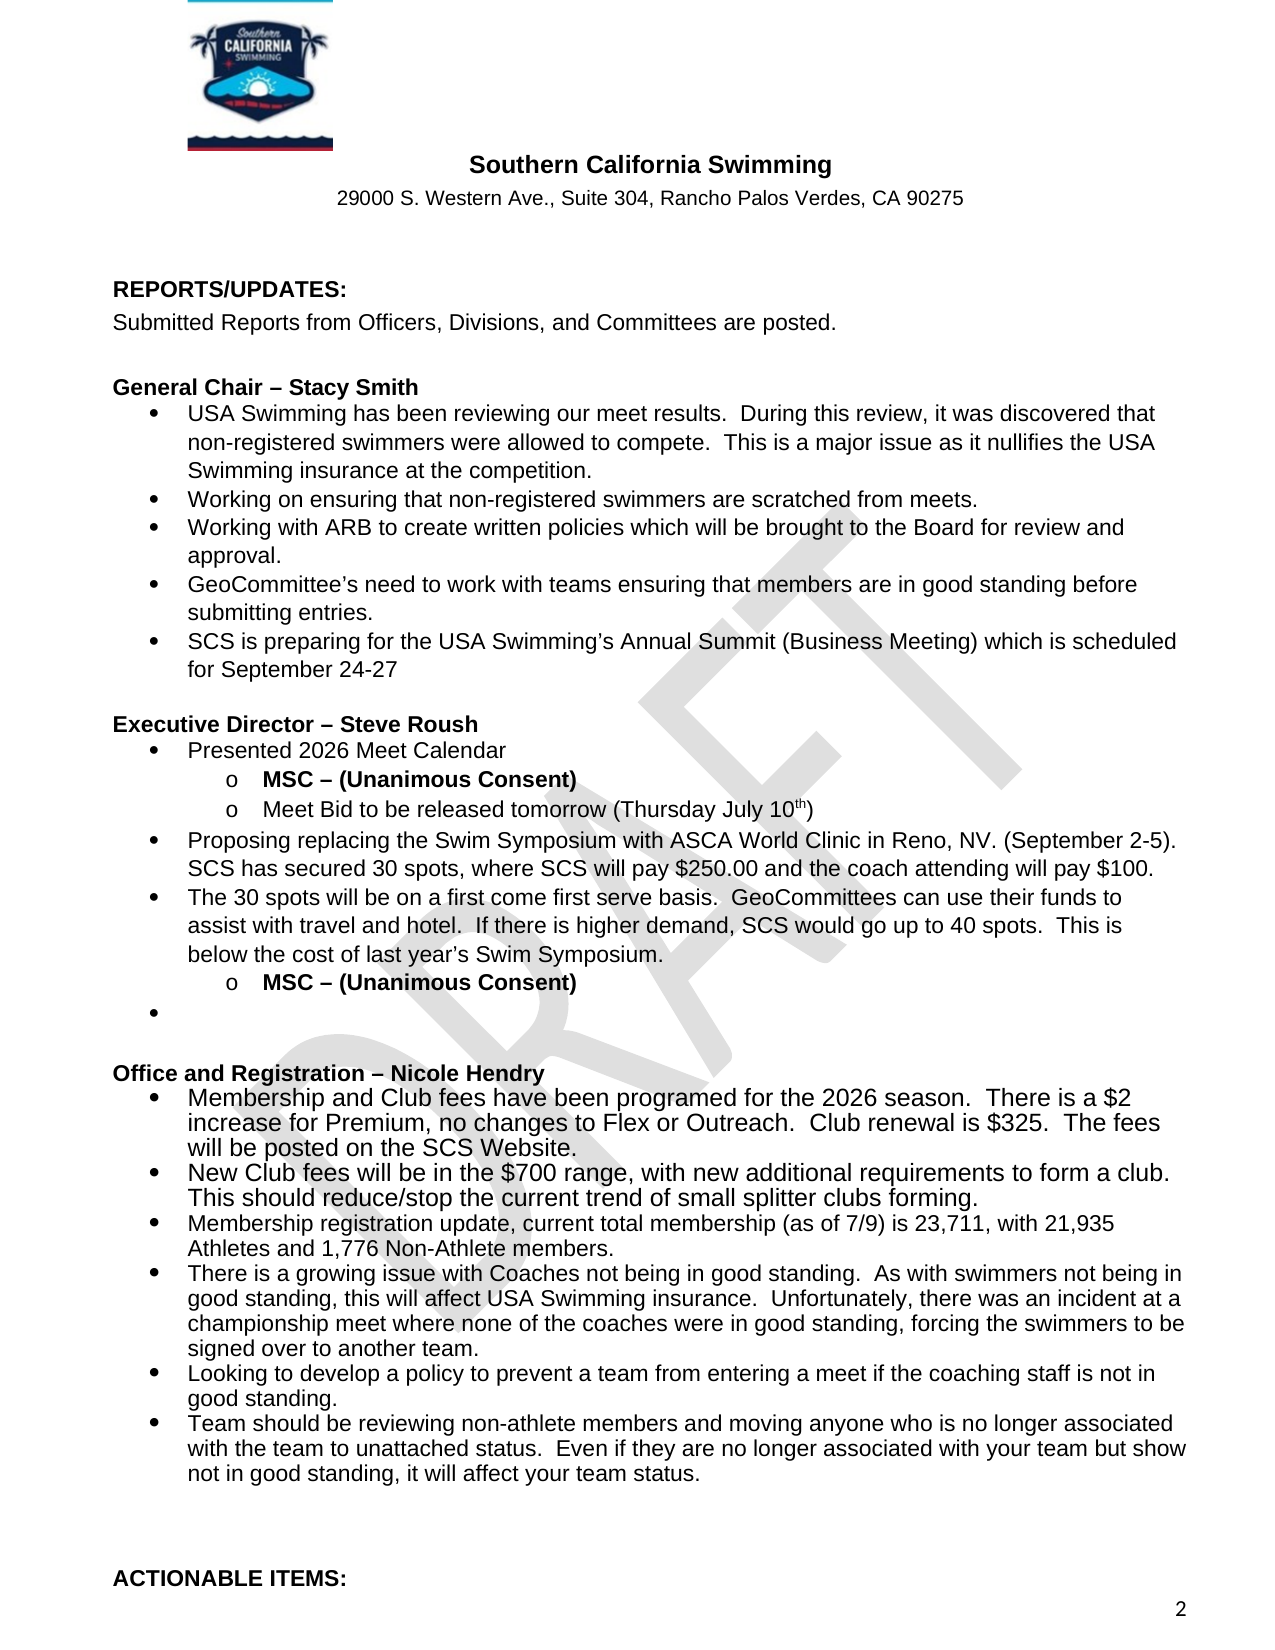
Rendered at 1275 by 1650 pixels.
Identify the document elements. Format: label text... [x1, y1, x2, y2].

list Looking to develop a policy to prevent a team from entering a meet if the coaching staff is not in good standing. [150, 1362, 1186, 1412]
list USA Swimming has been reviewing our meet results. During this review, it was discovered that non-registered swimmers were allowed to compete. This is a major issue as it nullifies the USA Swimming insurance at the competition. [150, 400, 1186, 483]
list Working on ensuring that non-registered swimmers are scratched from meets. [150, 486, 1186, 512]
list Meet Bid to be released tomorrow (Thursday July 10th) [225, 796, 1186, 824]
list Team should be reviewing non-athlete members and moving anyone who is no longer associated with the team to unattached status. Even if they are no longer associated with your team but show not in good standing, it will affect your team status. [150, 1412, 1186, 1487]
list MSC – (Unanimous Consent) [225, 969, 1186, 997]
list New Club fees will be in the $700 range, with new additional requirements to form a club. This should reduce/stop the current trend of small splitter clubs forming. [150, 1162, 1186, 1212]
list SCS is preparing for the USA Swimming’s Annual Summit (Business Meeting) which is scheduled for September 24-27 [150, 628, 1186, 682]
list Membership and Club fees have been programed for the 2026 season. There is a $2 increase for Premium, no changes to Flex or Outreach. Club renewal is $325. The fees will be posted on the SCS Website. [150, 1087, 1186, 1162]
text General Chair – Stacy Smith [112, 374, 1188, 400]
list Working with ARB to create written policies which will be brought to the Board for review and approval. [150, 514, 1186, 569]
list The 30 spots will be on a first come first serve basis. GeoCommittees can use their funds to assist with travel and hotel. If there is higher demand, SCS would go up to 40 spots. This is below the cost of last year’s Swim Symposium. [150, 884, 1186, 967]
text Submitted Reports from Officers, Divisions, and Committees are posted. [112, 309, 1188, 335]
list Proposing replacing the Swim Symposium with ASCA World Clinic in Reno, NV. (September 2-5). SCS has secured 30 spots, where SCS will pay $250.00 and the coach attending will pay $100. [150, 827, 1186, 882]
list GeoCommittee’s need to work with teams ensuring that members are in good standing before submitting entries. [150, 571, 1186, 626]
picture [187, 0, 333, 151]
text REPORTS/UPDATES: [113, 276, 1188, 302]
text ACTIONABLE ITEMS: [112, 1565, 1188, 1592]
list MSC – (Unanimous Consent) [225, 766, 1186, 794]
list There is a growing issue with Coaches not being in good standing. As with swimmers not being in good standing, this will affect USA Swimming insurance. Unfortunately, there was an incident at a championship meet where none of the coaches were in good standing, forcing the swimmers to be signed over to another team. [150, 1262, 1186, 1362]
list Membership registration update, current total membership (as of 7/9) is 23,711, with 21,935 Athletes and 1,776 Non-Athlete members. [150, 1212, 1186, 1262]
text Office and Registration – Nicole Hendry [112, 1060, 1188, 1087]
list Presented 2026 Meet Calendar [150, 737, 1186, 764]
text Executive Director – Steve Roush [112, 711, 1188, 737]
